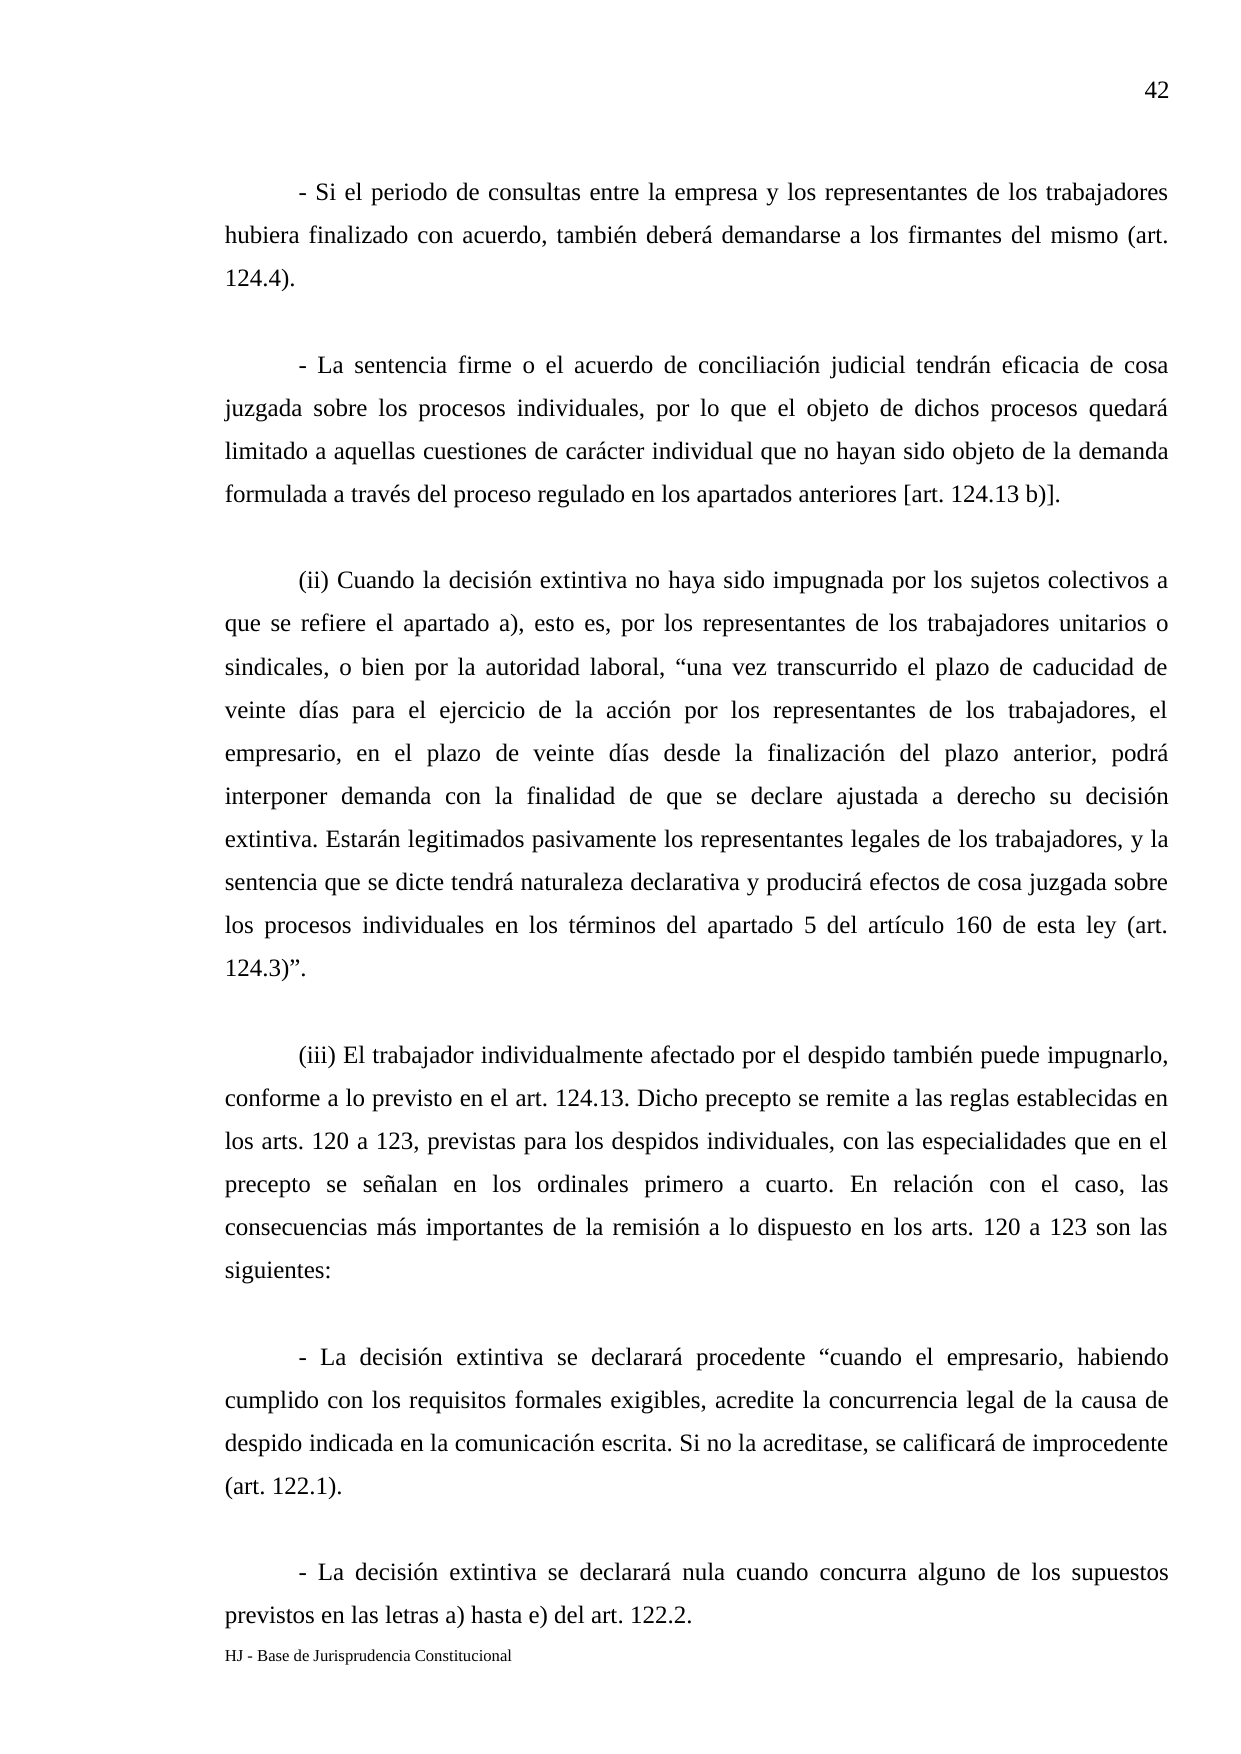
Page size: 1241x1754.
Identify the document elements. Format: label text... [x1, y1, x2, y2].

text (iii) El trabajador individualmente afectado por el despido también puede impugnarlo, conforme a lo previsto en el art. 124.13. Dicho precepto se remite a las reglas establecidas en los arts. 120 a 123, previstas para los despidos individuales, con las especialidades que en el precepto se señalan en los ordinales primero a cuarto. En relación con el caso, las consecuencias más importantes de la remisión a lo dispuesto en los arts. 120 a 123 son las siguientes: [224, 1040, 1169, 1284]
text - La decisión extintiva se declarará procedente “cuando el empresario, habiendo cumplido con los requisitos formales exigibles, acredite la concurrencia legal de la causa de despido indicada en la comunicación escrita. Si no la acreditase, se calificará de improcedente (art. 122.1). [224, 1342, 1169, 1500]
text - La sentencia firme o el acuerdo de conciliación judicial tendrán eficacia de cosa juzgada sobre los procesos individuales, por lo que el objeto de dichos procesos quedará limitado a aquellas cuestiones de carácter individual que no hayan sido objeto de la demanda formulada a través del proceso regulado en los apartados anteriores [art. 124.13 b)]. [224, 350, 1169, 508]
text - Si el periodo de consultas entre la empresa y los representantes de los trabajadores hubiera finalizado con acuerdo, también deberá demandarse a los firmantes del mismo (art. 124.4). [224, 177, 1169, 292]
text (ii) Cuando la decisión extintiva no haya sido impugnada por los sujetos colectivos a que se refiere el apartado a), esto es, por los representantes de los trabajadores unitarios o sindicales, o bien por la autoridad laboral, “una vez transcurrido el plazo de caducidad de veinte días para el ejercicio de la acción por los representantes de los trabajadores, el empresario, en el plazo de veinte días desde la finalización del plazo anterior, podrá interponer demanda con la finalidad de que se declare ajustada a derecho su decisión extintiva. Estarán legitimados pasivamente los representantes legales de los trabajadores, y la sentencia que se dicte tendrá naturaleza declarativa y producirá efectos de cosa juzgada sobre los procesos individuales en los términos del apartado 5 del artículo 160 de esta ley (art. 124.3)”. [224, 565, 1169, 982]
text - La decisión extintiva se declarará nula cuando concurra alguno de los supuestos previstos en las letras a) hasta e) del art. 122.2. [224, 1557, 1169, 1629]
